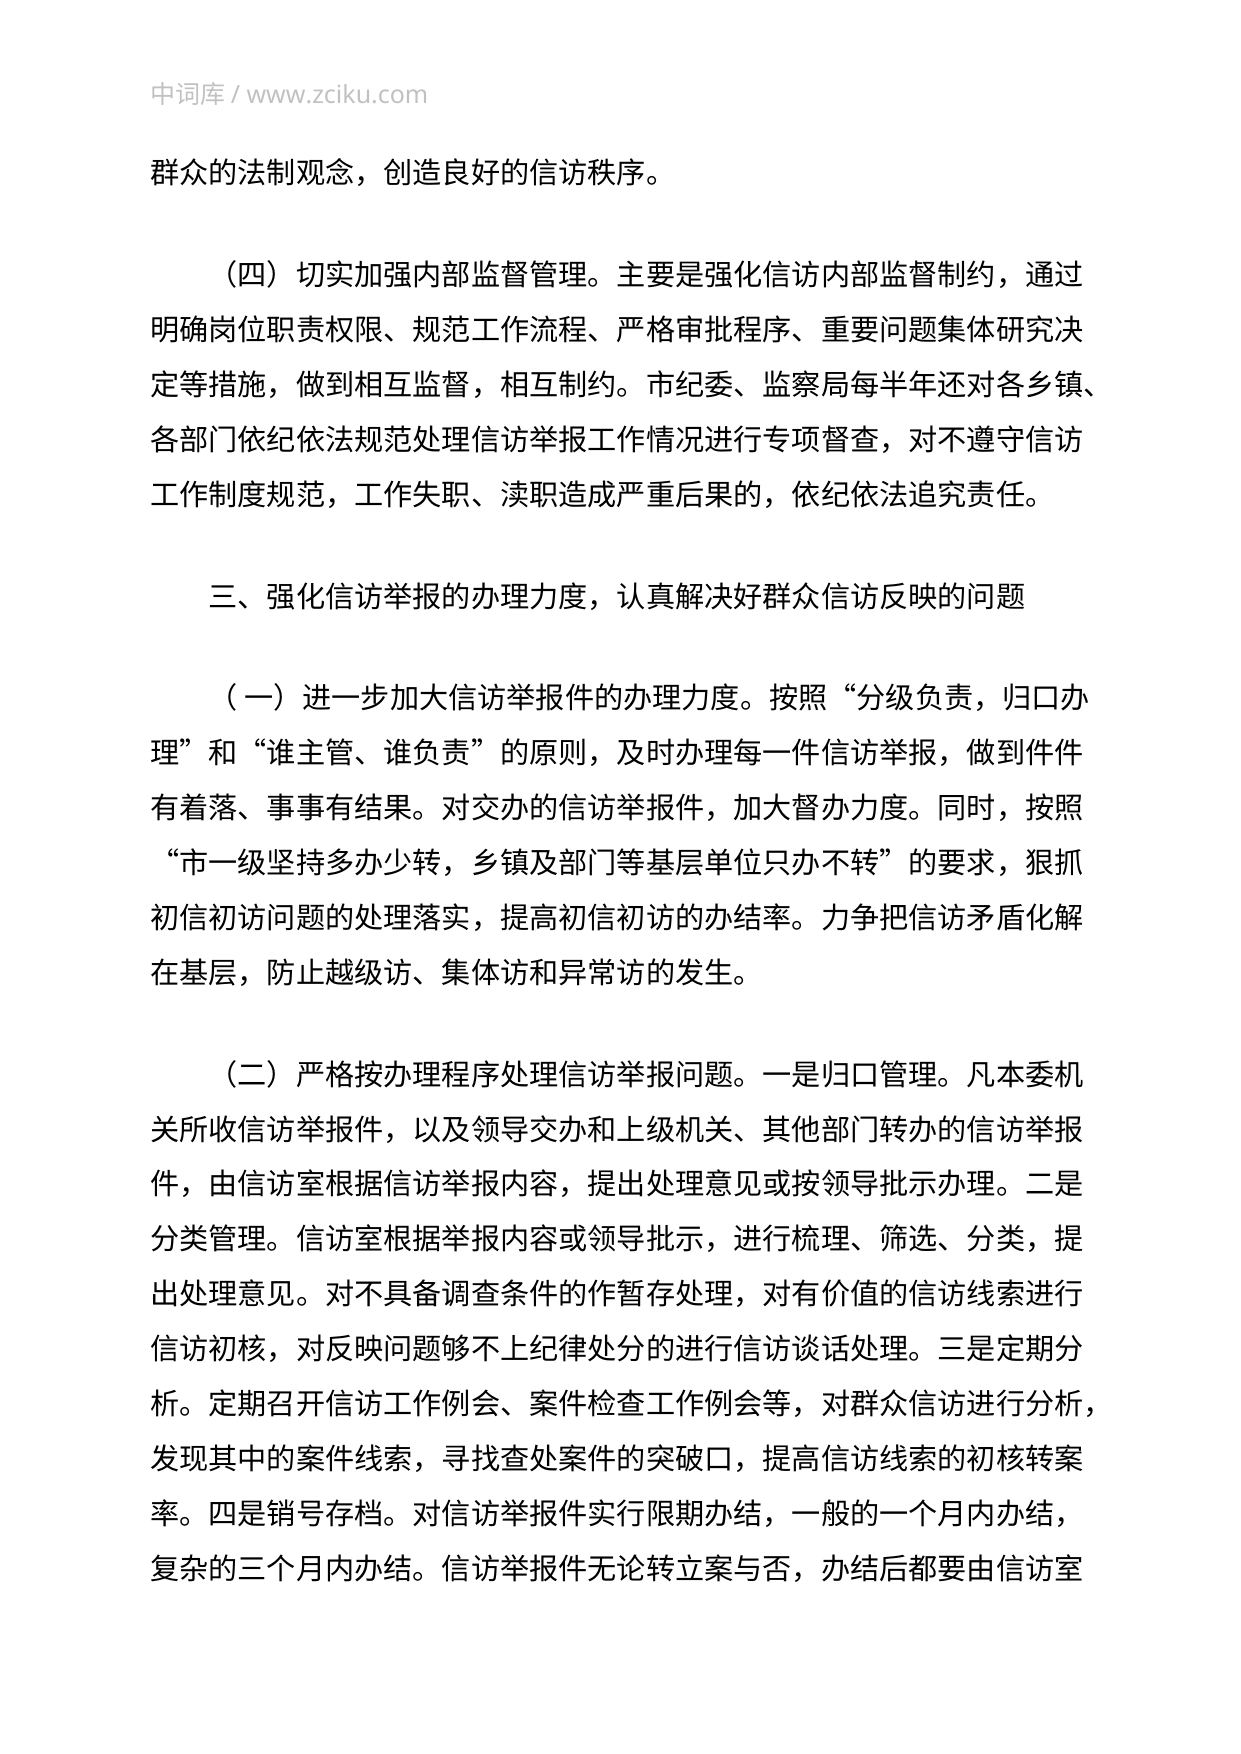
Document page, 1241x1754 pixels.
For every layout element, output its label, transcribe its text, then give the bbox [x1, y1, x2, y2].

text （ 一）进一步加大信访举报件的办理力度。按照“分级负责，归口办理”和“谁主管、谁负责”的原则，及时办理每一件信访举报，做到件件有着落、事事有结果。对交办的信访举报件，加大督办力度。同时，按照“市一级坚持多办少转，乡镇及部门等基层单位只办不转”的要求，狠抓初信初访问题的处理落实，提高初信初访的办结率。力争把信访矛盾化解在基层，防止越级访、集体访和异常访的发生。 [150, 675, 1090, 992]
text 三、强化信访举报的办理力度，认真解决好群众信访反映的问题 [150, 573, 1090, 615]
text （四）切实加强内部监督管理。主要是强化信访内部监督制约，通过明确岗位职责权限、规范工作流程、严格审批程序、重要问题集体研究决定等措施，做到相互监督，相互制约。市纪委、监察局每半年还对各乡镇、各部门依纪依法规范处理信访举报工作情况进行专项督查，对不遵守信访工作制度规范，工作失职、渎职造成严重后果的，依纪依法追究责任。 [150, 252, 1090, 514]
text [150, 150, 1090, 192]
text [150, 1051, 1090, 1587]
